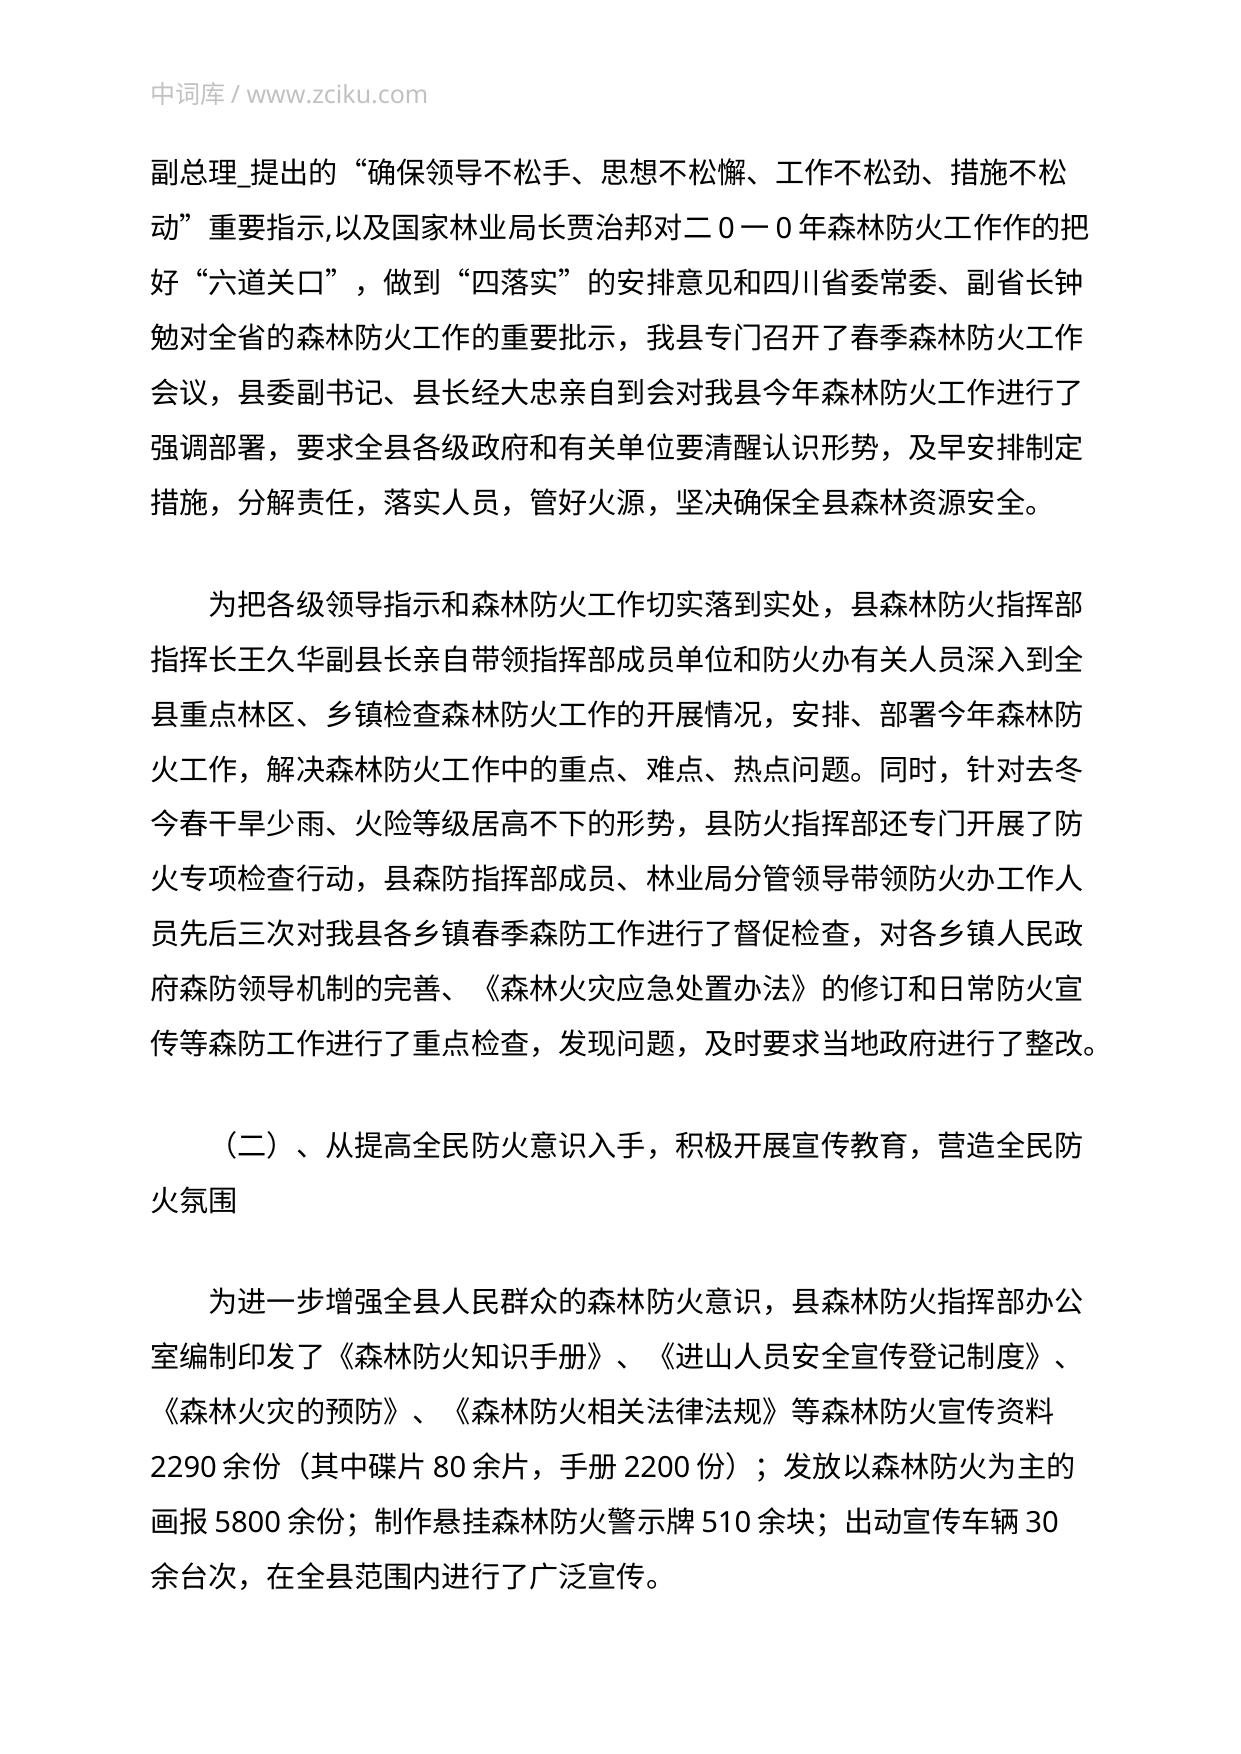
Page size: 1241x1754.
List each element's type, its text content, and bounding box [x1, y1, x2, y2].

text 为进一步增强全县人民群众的森林防火意识，县森林防火指挥部办公室编制印发了《森林防火知识手册》、《进山人员安全宣传登记制度》、《森林火灾的预防》、《森林防火相关法律法规》等森林防火宣传资料2290余份（其中碟片80余片，手册2200份）；发放以森林防火为主的画报5800余份；制作悬挂森林防火警示牌510余块；出动宣传车辆30余台次，在全县范围内进行了广泛宣传。 [150, 1279, 1090, 1596]
text （二）、从提高全民防火意识入手，积极开展宣传教育，营造全民防火氛围 [150, 1122, 1090, 1219]
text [150, 150, 1090, 522]
text 为把各级领导指示和森林防火工作切实落到实处，县森林防火指挥部指挥长王久华副县长亲自带领指挥部成员单位和防火办有关人员深入到全县重点林区、乡镇检查森林防火工作的开展情况，安排、部署今年森林防火工作，解决森林防火工作中的重点、难点、热点问题。同时，针对去冬今春干旱少雨、火险等级居高不下的形势，县防火指挥部还专门开展了防火专项检查行动，县森防指挥部成员、林业局分管领导带领防火办工作人员先后三次对我县各乡镇春季森防工作进行了督促检查，对各乡镇人民政府森防领导机制的完善、《森林火灾应急处置办法》的修订和日常防火宣传等森防工作进行了重点检查，发现问题，及时要求当地政府进行了整改。 [150, 581, 1090, 1063]
